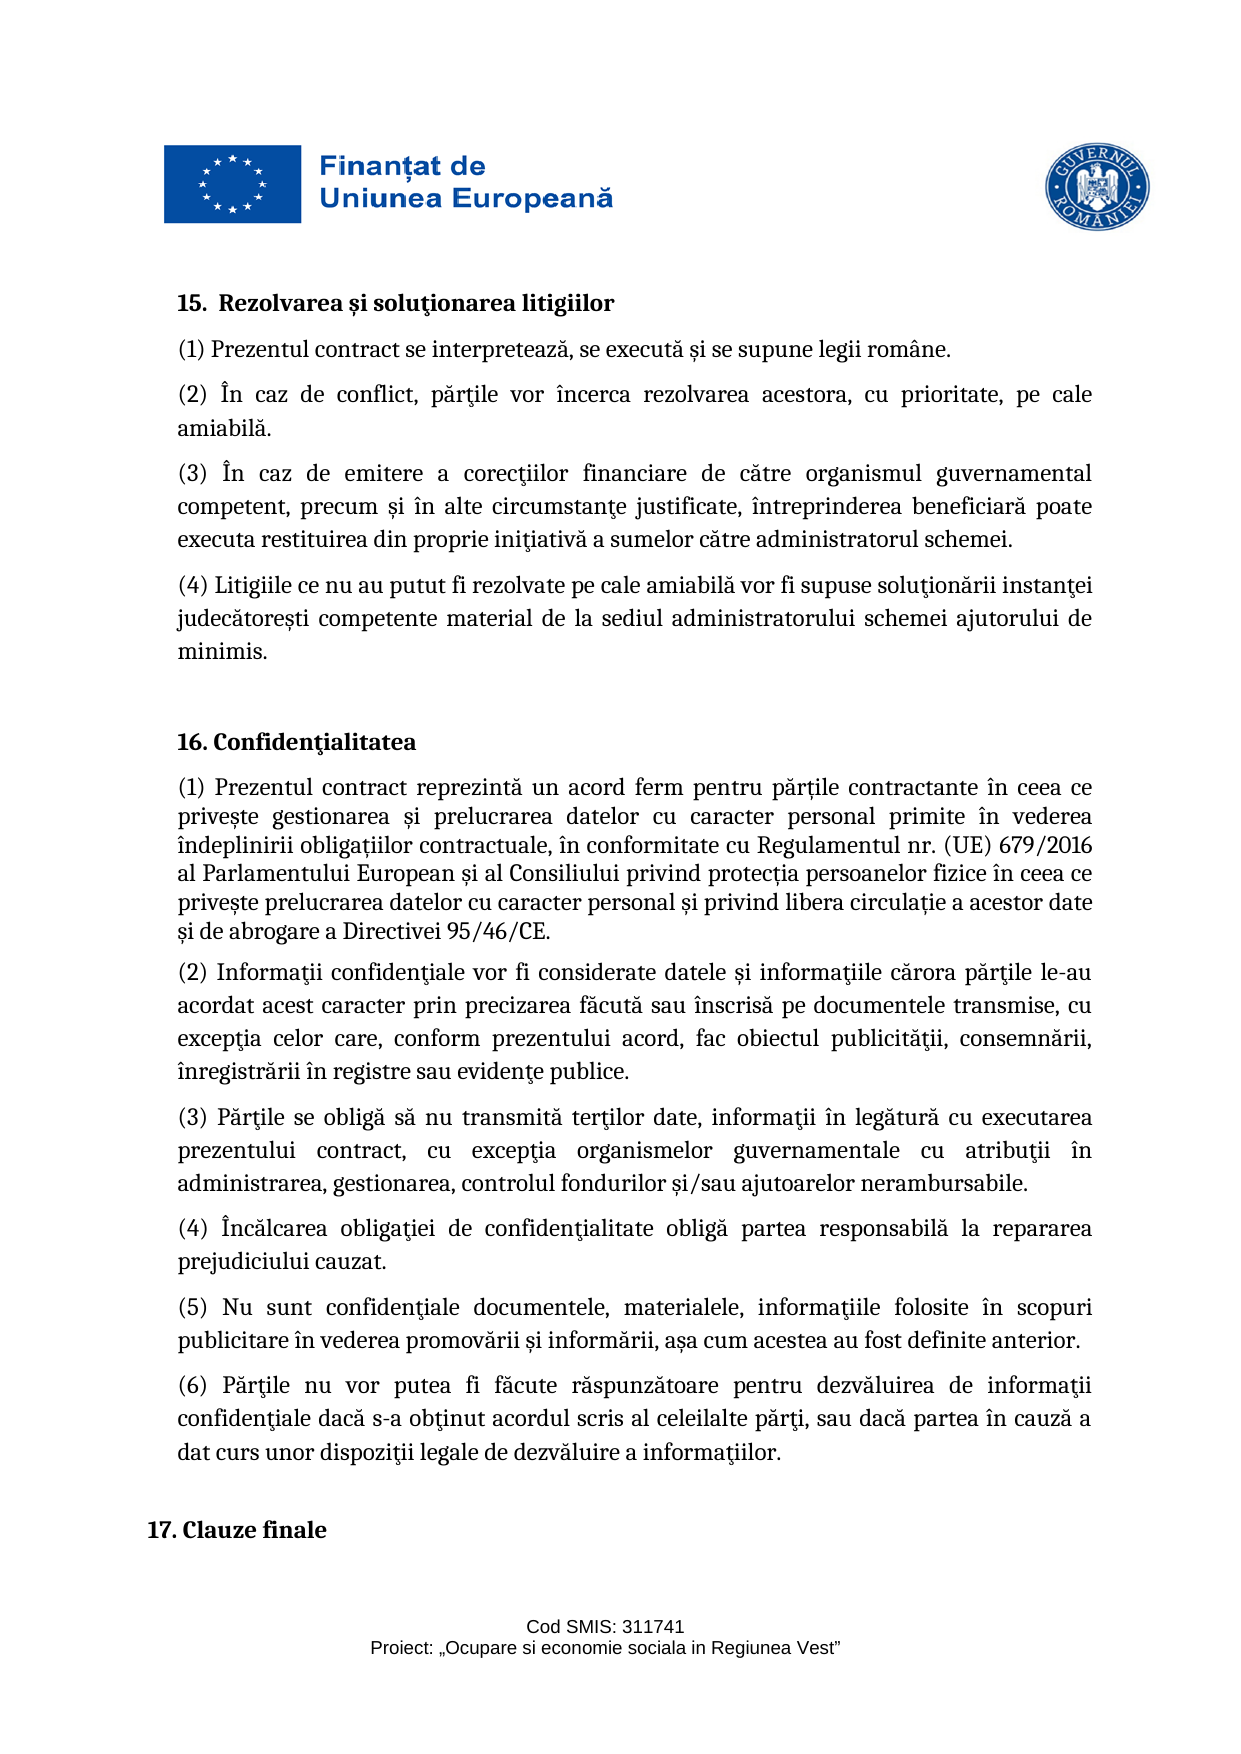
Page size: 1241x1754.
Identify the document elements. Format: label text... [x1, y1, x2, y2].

text (3) Părţile se obligă să nu transmită terţilor date, informaţii în legătură cu executarea prezentului contract, cu excepţia organismelor guvernamentale cu atribuţii în administrarea, gestionarea, controlul fondurilor şi/sau ajutoarelor nerambursabile. [177, 1103, 1093, 1197]
text (1) Prezentul contract reprezintă un acord ferm pentru părțile contractante în ceea ce privește gestionarea și prelucrarea datelor cu caracter personal primite în vederea îndeplinirii obligațiilor contractuale, în conformitate cu Regulamentul nr. (UE) 679/2016 al Parlamentului European și al Consiliului privind protecția persoanelor fizice în ceea ce privește prelucrarea datelor cu caracter personal și privind libera circulație a acestor date și de abrogare a Directivei 95/46/CE. [177, 773, 1093, 946]
text (5) Nu sunt confidenţiale documentele, materialele, informaţiile folosite în scopuri publicitare în vederea promovării şi informării, aşa cum acestea au fost definite anterior. [177, 1293, 1093, 1354]
text (3) În caz de emitere a corecţiilor financiare de către organismul guvernamental competent, precum şi în alte circumstanţe justificate, întreprinderea beneficiară poate executa restituirea din proprie iniţiativă a sumelor către administratorul schemei. [177, 459, 1093, 554]
text (4) Litigiile ce nu au putut fi rezolvate pe cale amiabilă vor fi supuse soluţionării instanţei judecătoreşti competente material de la sediul administratorului schemei ajutorului de minimis. [177, 571, 1093, 665]
text (4) Încălcarea obligaţiei de confidenţialitate obligă partea responsabilă la repararea prejudiciului cauzat. [177, 1214, 1093, 1276]
text 16. Confidenţialitatea [177, 728, 1093, 756]
text 15. Rezolvarea şi soluţionarea litigiilor [177, 289, 1093, 318]
text (2) Informaţii confidenţiale vor fi considerate datele şi informaţiile cărora părţile le-au acordat acest caracter prin precizarea făcută sau înscrisă pe documentele transmise, cu excepţia celor care, conform prezentului acord, fac obiectul publicităţii, consemnării, înregistrării în registre sau evidenţe publice. [177, 958, 1093, 1086]
text 17. Clauze finale [148, 1516, 1093, 1545]
text (2) În caz de conflict, părţile vor încerca rezolvarea acestora, cu prioritate, pe cale amiabilă. [177, 380, 1093, 442]
text (6) Părţile nu vor putea fi făcute răspunzătoare pentru dezvăluirea de informaţii confidenţiale dacă s-a obţinut acordul scris al celeilalte părţi, sau dacă partea în cauză a dat curs unor dispoziţii legale de dezvăluire a informaţiilor. [177, 1371, 1093, 1466]
text (1) Prezentul contract se interpretează, se execută şi se supune legii române. [177, 335, 1093, 364]
